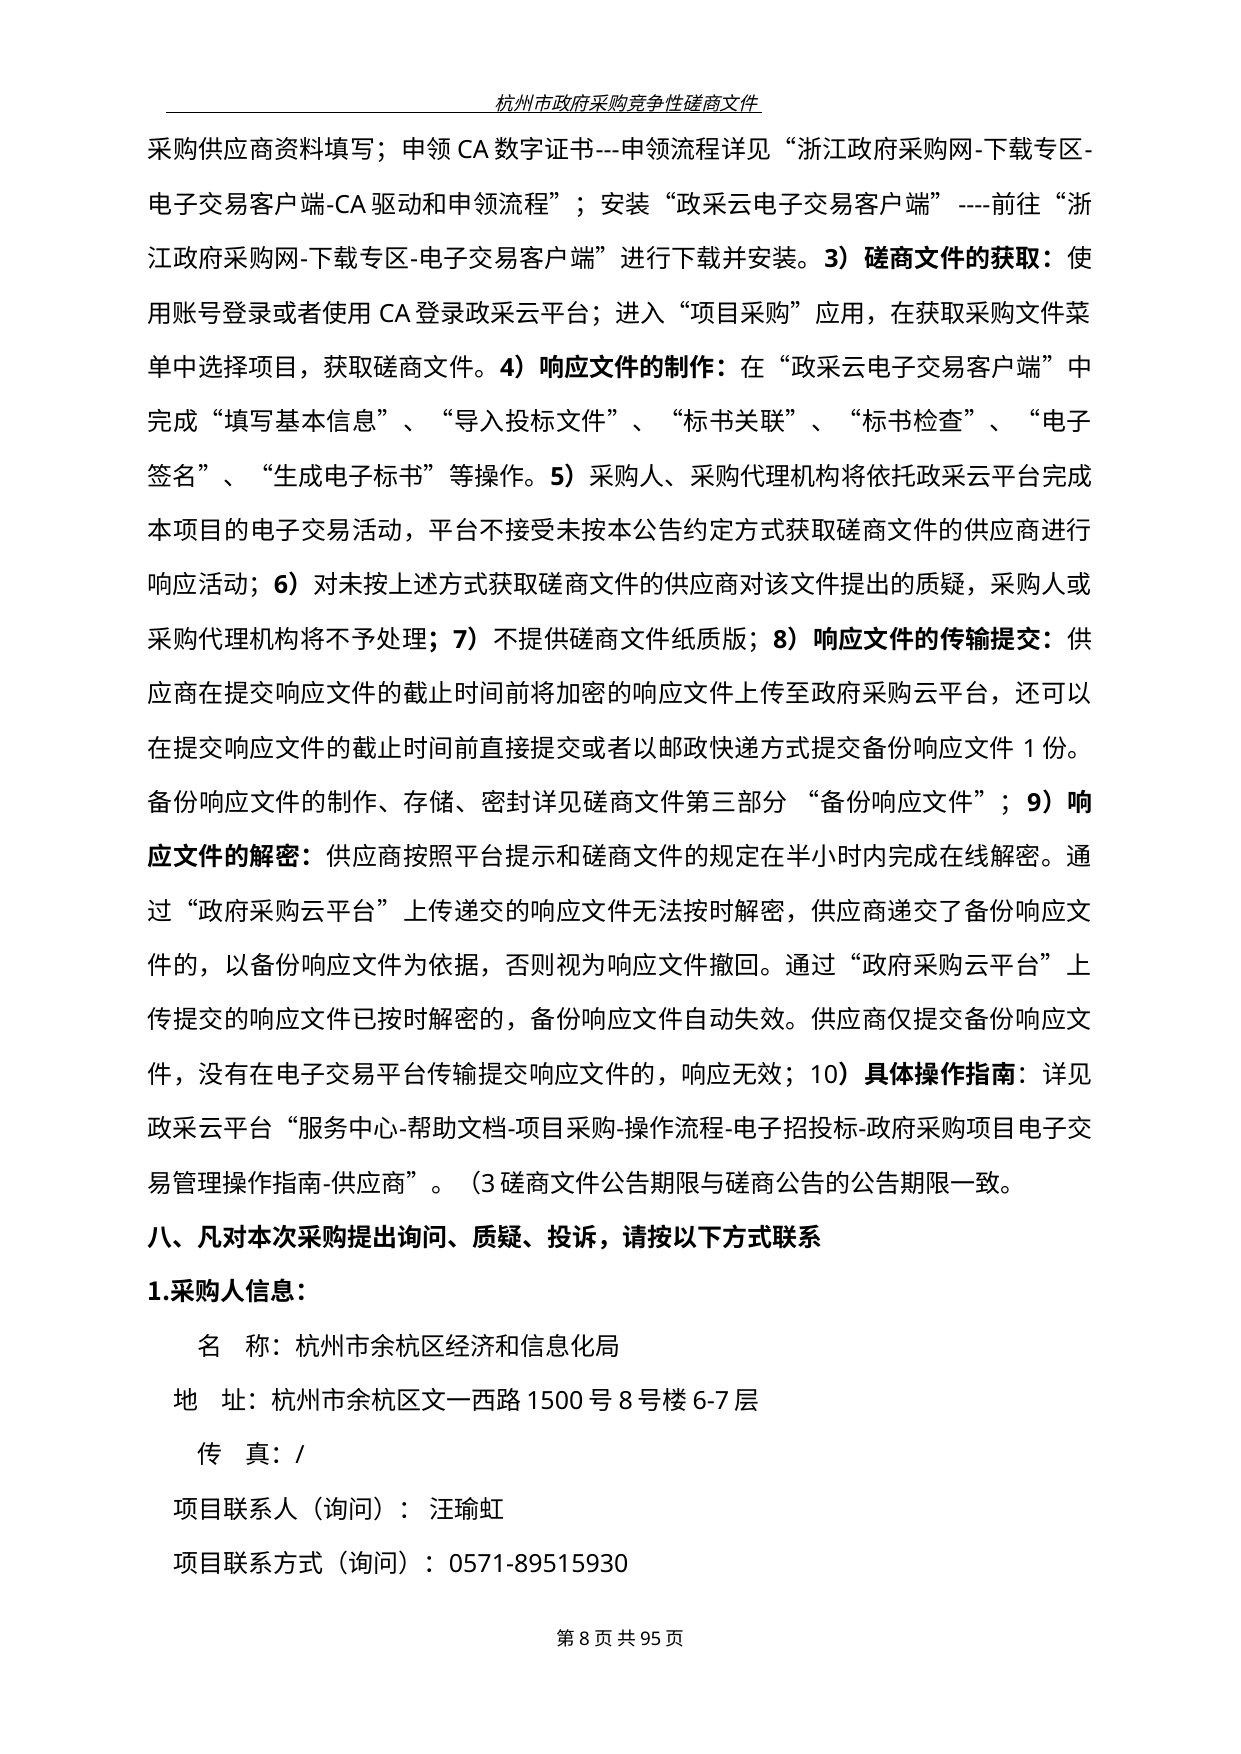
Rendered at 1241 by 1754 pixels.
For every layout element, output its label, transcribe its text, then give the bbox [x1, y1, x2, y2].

text 名 称：杭州市余杭区经济和信息化局 [148, 1326, 1092, 1362]
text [148, 130, 1092, 1199]
subtitle 1.采购人信息： [148, 1272, 1092, 1308]
text 项目联系方式（询问）：0571-89515930 [148, 1544, 1092, 1580]
text 地 址：杭州市余杭区文一西路1500号8号楼6-7层 [148, 1381, 1092, 1417]
text 项目联系人（询问）： 汪瑜虹 [148, 1489, 1092, 1526]
subtitle 八、凡对本次采购提出询问、质疑、投诉，请按以下方式联系 [148, 1217, 1092, 1254]
text 传 真：/ [148, 1435, 1092, 1471]
